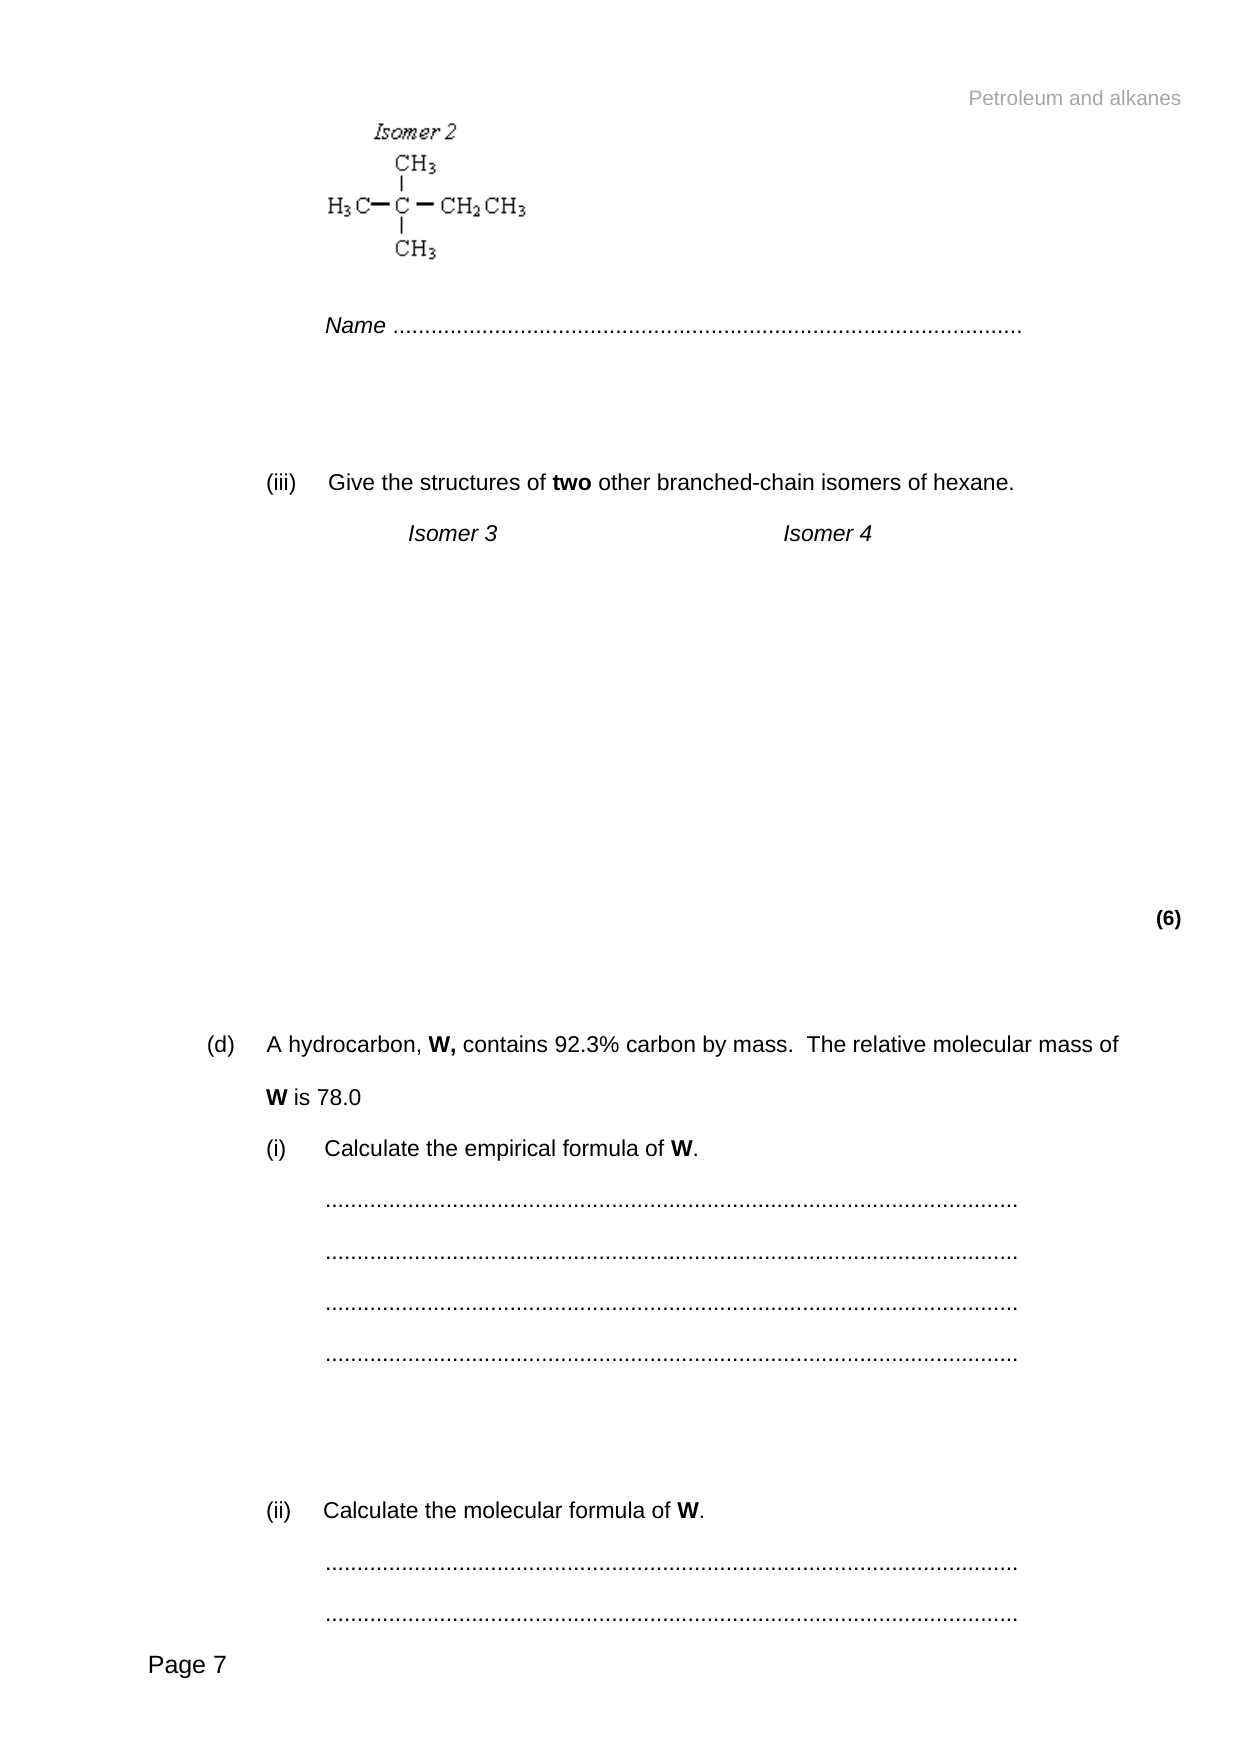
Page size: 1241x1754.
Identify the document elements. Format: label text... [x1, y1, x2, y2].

text ............................................................................................................. [325, 1340, 1122, 1367]
text ............................................................................................................. [325, 1289, 1122, 1315]
text ............................................................................................................. [325, 1549, 1122, 1575]
text ............................................................................................................. [325, 1186, 1122, 1213]
text ............................................................................................................. [325, 1238, 1122, 1264]
text (iii) Give the structures of two other branched-chain isomers of hexane. [266, 469, 1122, 495]
text Name ................................................................................................... [325, 312, 1122, 338]
picture [324, 119, 527, 261]
text (6) [148, 906, 1181, 930]
text (i) Calculate the empirical formula of W. [266, 1135, 1122, 1161]
text ............................................................................................................. [325, 1600, 1122, 1627]
text Isomer 3 Isomer 4 [325, 520, 1122, 547]
text (ii) Calculate the molecular formula of W. [266, 1497, 1122, 1524]
text (d) A hydrocarbon, W, contains 92.3% carbon by mass. The relative molecular mass of W is 78.0 [207, 1031, 1122, 1110]
